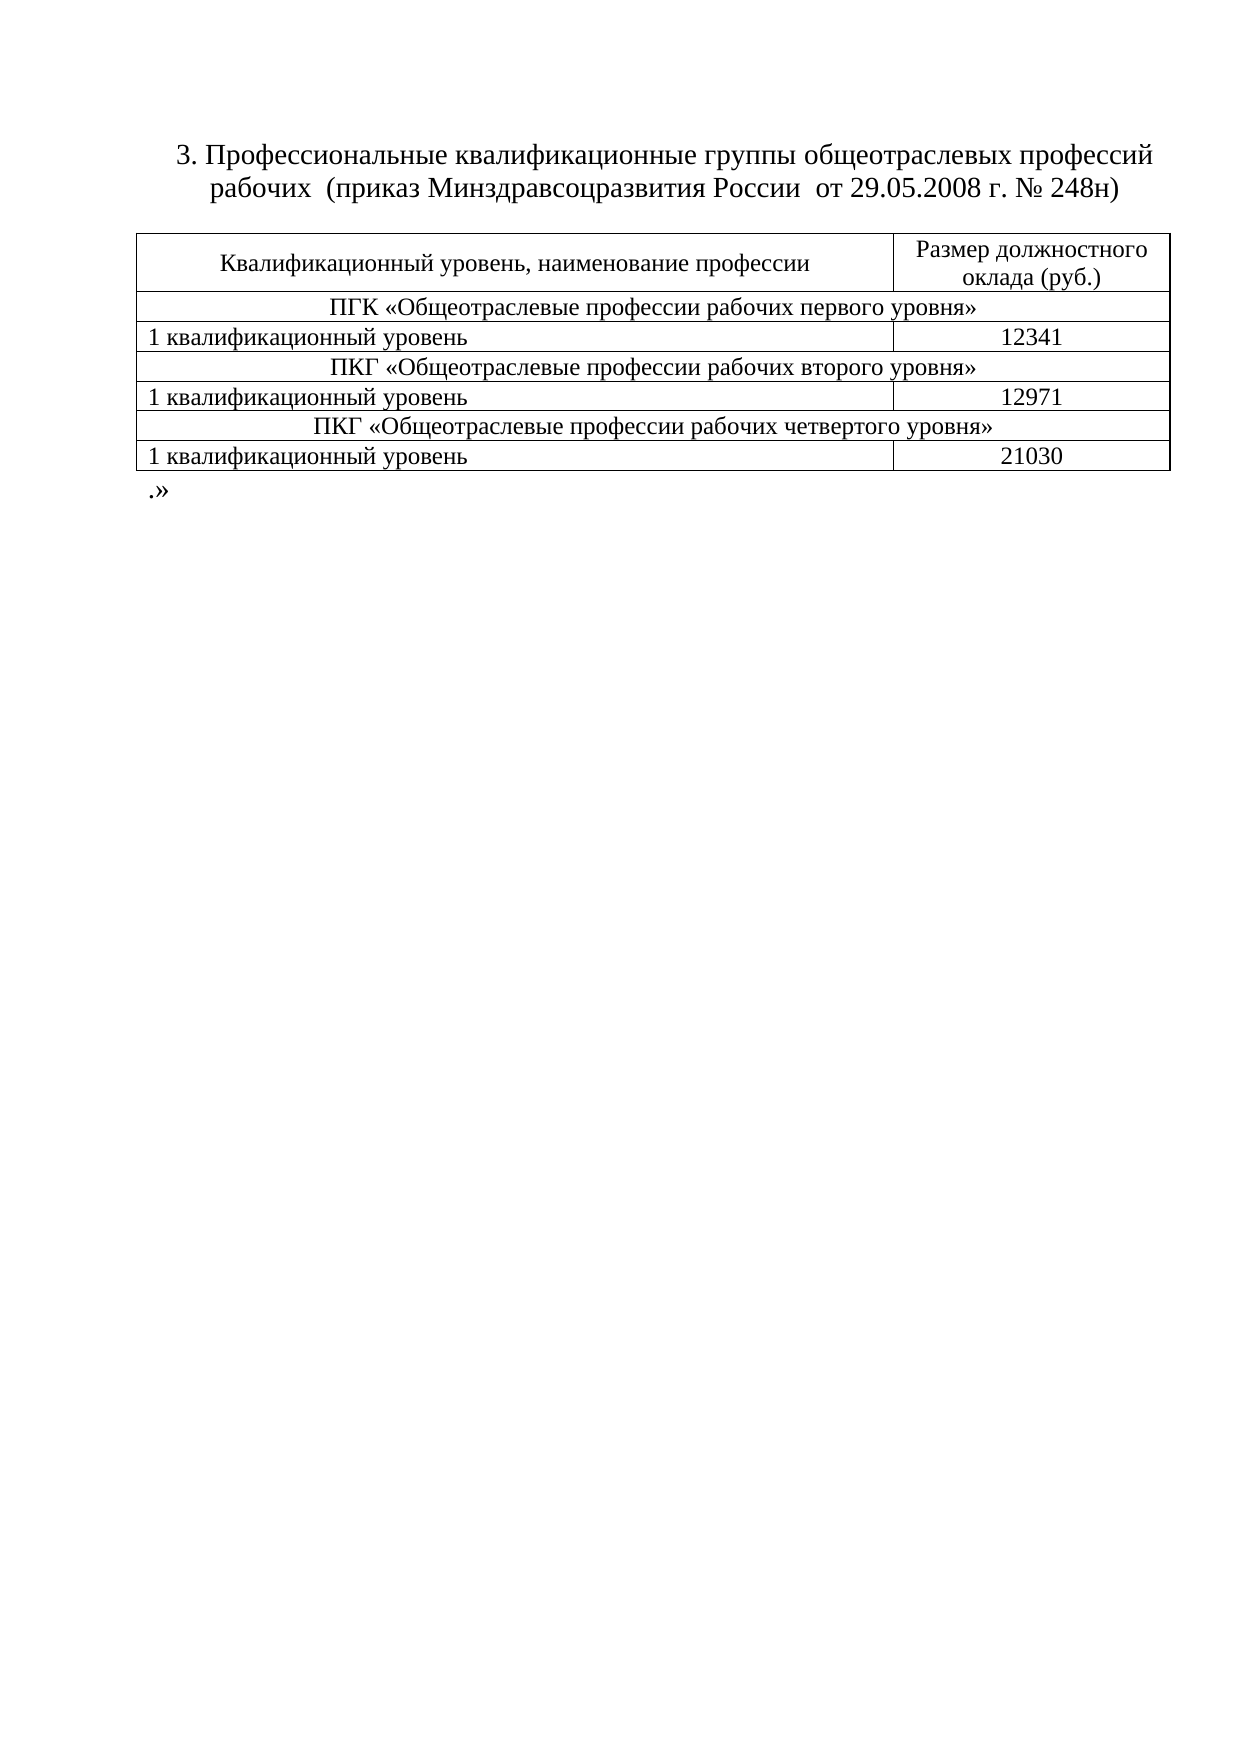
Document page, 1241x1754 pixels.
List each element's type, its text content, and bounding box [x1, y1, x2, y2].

table_header Квалификационный уровень, наименование профессии [137, 234, 893, 291]
table_cell 1 квалификационный уровень [137, 382, 893, 410]
table_cell 12971 [894, 382, 1169, 410]
table_cell ПГК «Общеотраслевые профессии рабочих первого уровня» [137, 292, 1169, 321]
table_cell ПКГ «Общеотраслевые профессии рабочих второго уровня» [137, 352, 1169, 381]
table_cell 1 квалификационный уровень [137, 441, 893, 470]
table_cell 21030 [894, 441, 1169, 470]
text 3. Профессиональные квалификационные группы общеотраслевых профессий рабочих (приказ Минздравсоцразвития России от 29.05.2008 г. № 248н) [148, 137, 1181, 204]
table_cell 1 квалификационный уровень [137, 322, 893, 351]
text .» [148, 471, 1181, 504]
table_header Размер должностного оклада (руб.) [894, 234, 1169, 291]
table_cell 12341 [894, 322, 1169, 351]
table_cell ПКГ «Общеотраслевые профессии рабочих четвертого уровня» [137, 411, 1169, 440]
